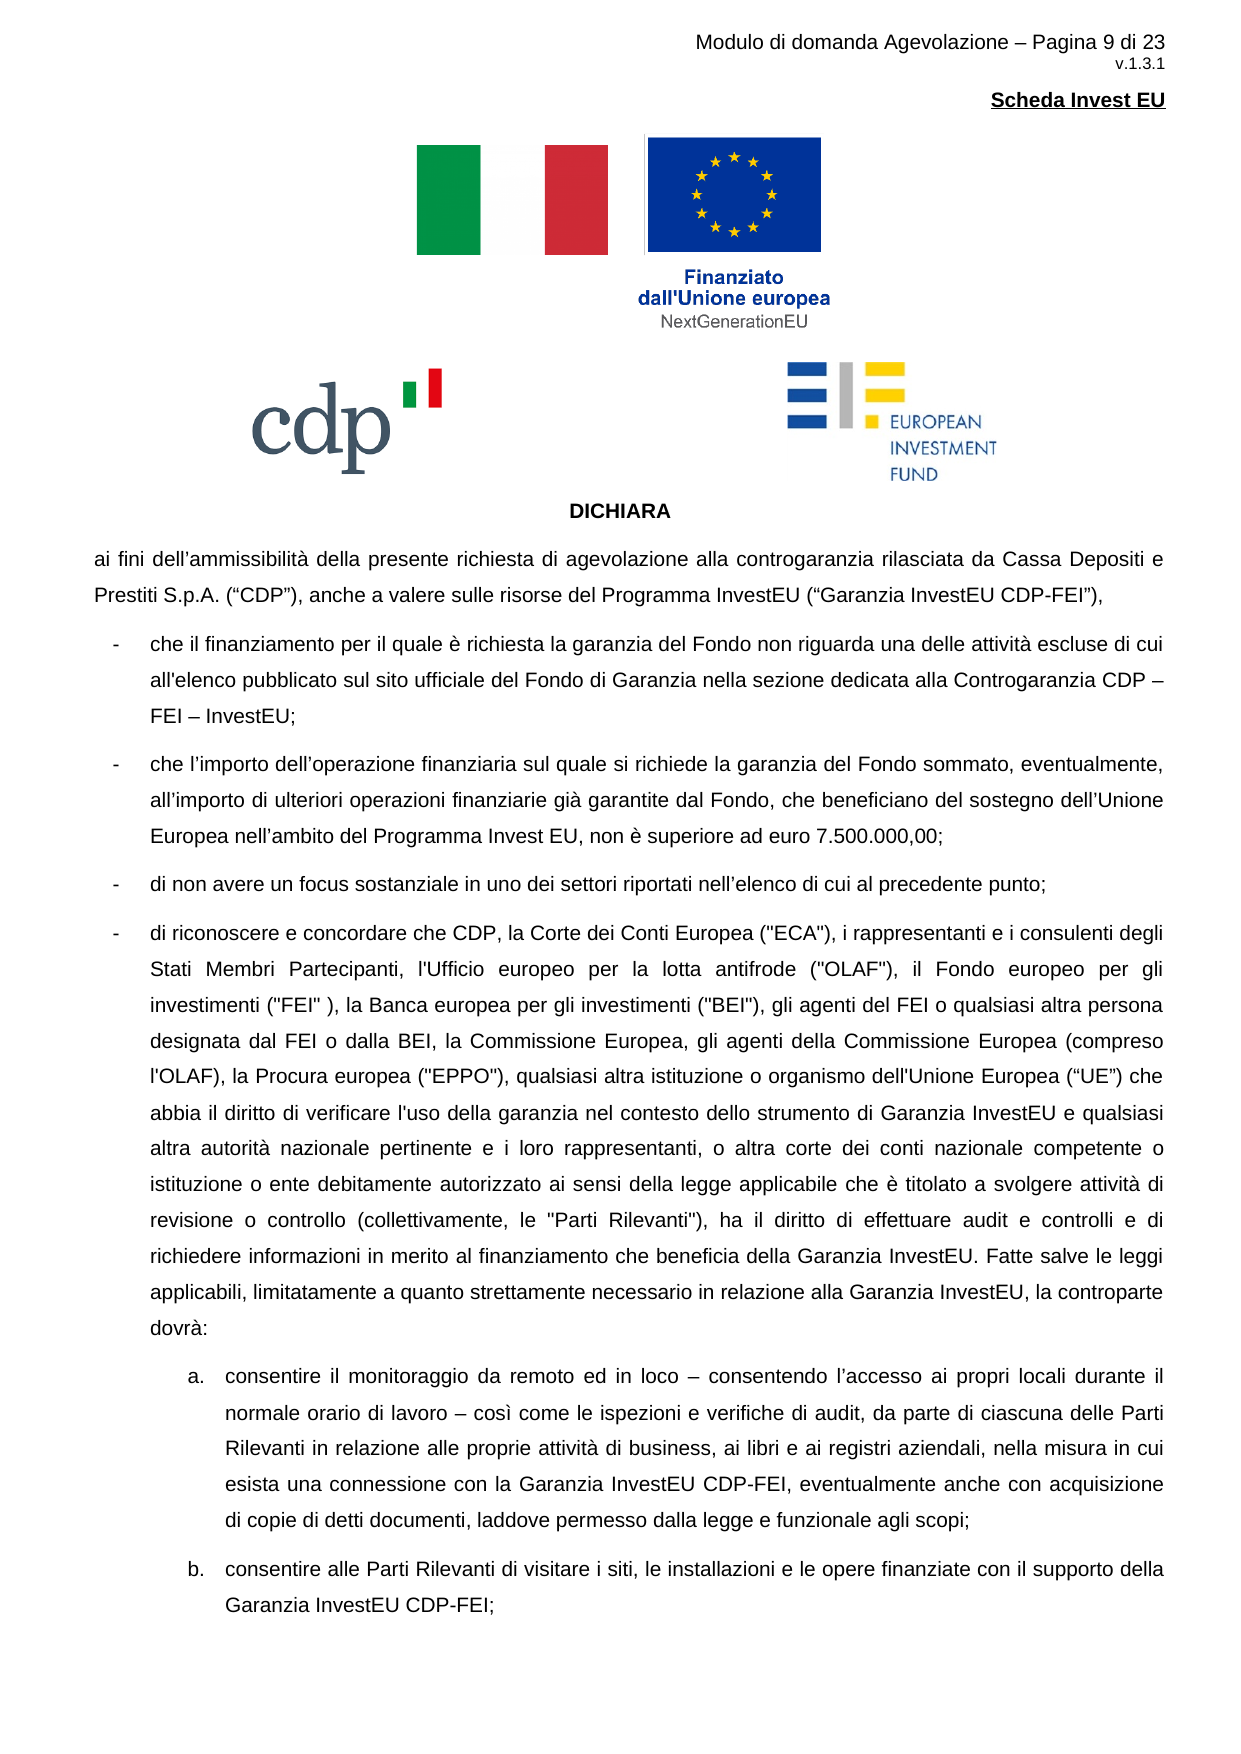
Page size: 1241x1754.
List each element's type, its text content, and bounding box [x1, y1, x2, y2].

picture [416, 128, 608, 255]
table_header [619, 124, 1164, 362]
table_header [75, 124, 619, 362]
picture [252, 367, 443, 476]
table_cell [619, 363, 1164, 499]
list di non avere un focus sostanziale in uno dei settori riportati nell’elenco di cui al precedente punto; [112, 872, 1165, 896]
list di riconoscere e concordare che CDP, la Corte dei Conti Europea ("ECA"), i rappresentanti e i consulenti degli Stati Membri Partecipanti, l'Ufficio europeo per la lotta antifrode ("OLAF"), il Fondo europeo per gli investimenti ("FEI" ), la Banca europea per gli investimenti ("BEI"), gli agenti del FEI o qualsiasi altra persona designata dal FEI o dalla BEI, la Commissione Europea, gli agenti della Commissione Europea (compreso l'OLAF), la Procura europea ("EPPO"), qualsiasi altra istituzione o organismo dell'Unione Europea (“UE”) che abbia il diritto di verificare l'uso della garanzia nel contesto dello strumento di Garanzia InvestEU e qualsiasi altra autorità nazionale pertinente e i loro rappresentanti, o altra corte dei conti nazionale competente o istituzione o ente debitamente autorizzato ai sensi della legge applicabile che è titolato a svolgere attività di revisione o controllo (collettivamente, le "Parti Rilevanti"), ha il diritto di effettuare audit e controlli e di richiedere informazioni in merito al finanziamento che beneficia della Garanzia InvestEU. Fatte salve le leggi applicabili, limitatamente a quanto strettamente necessario in relazione alla Garanzia InvestEU, la controparte dovrà: [112, 921, 1165, 1340]
list consentire alle Parti Rilevanti di visitare i siti, le installazioni e le opere finanziate con il supporto della Garanzia InvestEU CDP-FEI; [187, 1557, 1165, 1616]
table_cell [75, 363, 619, 499]
text ai fini dell’ammissibilità della presente richiesta di agevolazione alla controgaranzia rilasciata da Cassa Depositi e Prestiti S.p.A. (“CDP”), anche a valere sulle risorse del Programma InvestEU (“Garanzia InvestEU CDP-FEI”), [94, 547, 1165, 607]
picture [630, 123, 838, 344]
list che l’importo dell’operazione finanziaria sul quale si richiede la garanzia del Fondo sommato, eventualmente, all’importo di ulteriori operazioni finanziarie già garantite dal Fondo, che beneficiano del sostegno dell’Unione Europea nell’ambito del Programma Invest EU, non è superiore ad euro 7.500.000,00; [112, 752, 1165, 848]
text DICHIARA [75, 499, 1165, 523]
list consentire il monitoraggio da remoto ed in loco – consentendo l’accesso ai propri locali durante il normale orario di lavoro – così come le ispezioni e verifiche di audit, da parte di ciascuna delle Parti Rilevanti in relazione alle proprie attività di business, ai libri e ai registri aziendali, nella misura in cui esista una connessione con la Garanzia InvestEU CDP-FEI, eventualmente anche con acquisizione di copie di detti documenti, laddove permesso dalla legge e funzionale agli scopi; [187, 1364, 1165, 1532]
picture [787, 362, 997, 481]
list che il finanziamento per il quale è richiesta la garanzia del Fondo non riguarda una delle attività escluse di cui all'elenco pubblicato sul sito ufficiale del Fondo di Garanzia nella sezione dedicata alla Controgaranzia CDP – FEI – InvestEU; [112, 632, 1165, 727]
text Scheda Invest EU [75, 87, 1165, 111]
